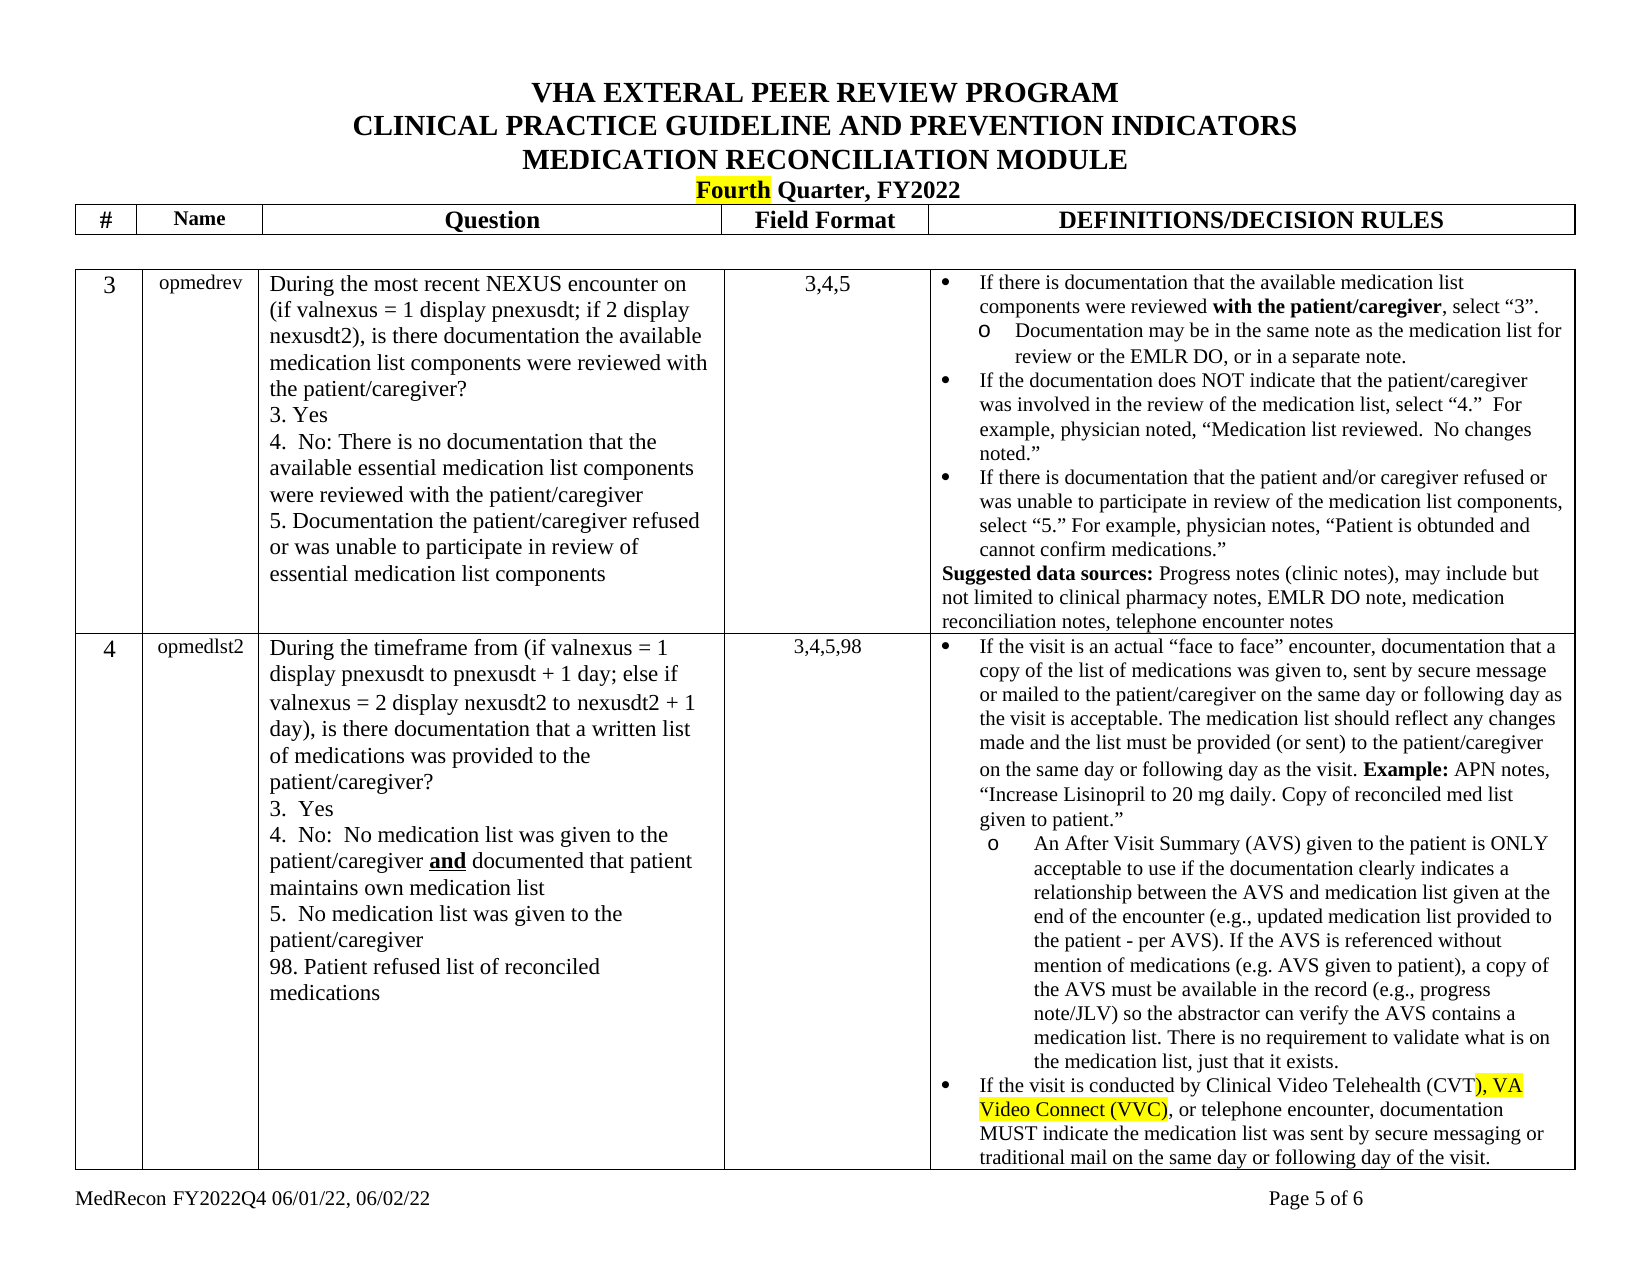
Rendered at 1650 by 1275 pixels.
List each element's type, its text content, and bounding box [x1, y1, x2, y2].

table_header If there is documentation that the available medication list components were reviewed with the patient/caregiver, select “3”. Documentation may be in the same note as the medication list for review or the EMLR DO, or in a separate note. If the documentation does NOT indicate that the patient/caregiver was involved in the review of the medication list, select “4.” For example, physician noted, “Medication list reviewed. No changes noted.” If there is documentation that the patient and/or caregiver refused or was unable to participate in review of the medication list components, select “5.” For example, physician notes, “Patient is obtunded and cannot confirm medications.” Suggested data sources: Progress notes (clinic notes), may include but not limited to clinical pharmacy notes, EMLR DO note, medication reconciliation notes, telephone encounter notes [931, 270, 1574, 633]
table_cell 3,4,5,98 [725, 634, 930, 1169]
table_header 3,4,5 [725, 270, 930, 633]
table_header 3 [76, 270, 142, 633]
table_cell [931, 634, 1574, 1169]
table_header opmedrev [143, 270, 258, 633]
table_header During the most recent NEXUS encounter on (if valnexus = 1 display pnexusdt; if 2 display nexusdt2), is there documentation the available medication list components were reviewed with the patient/caregiver? 3. Yes 4. No: There is no documentation that the available essential medication list components were reviewed with the patient/caregiver 5. Documentation the patient/caregiver refused or was unable to participate in review of essential medication list components [259, 270, 724, 633]
table_cell opmedlst2 [143, 634, 258, 1169]
table_cell 4 [76, 634, 142, 1169]
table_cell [259, 634, 724, 1169]
